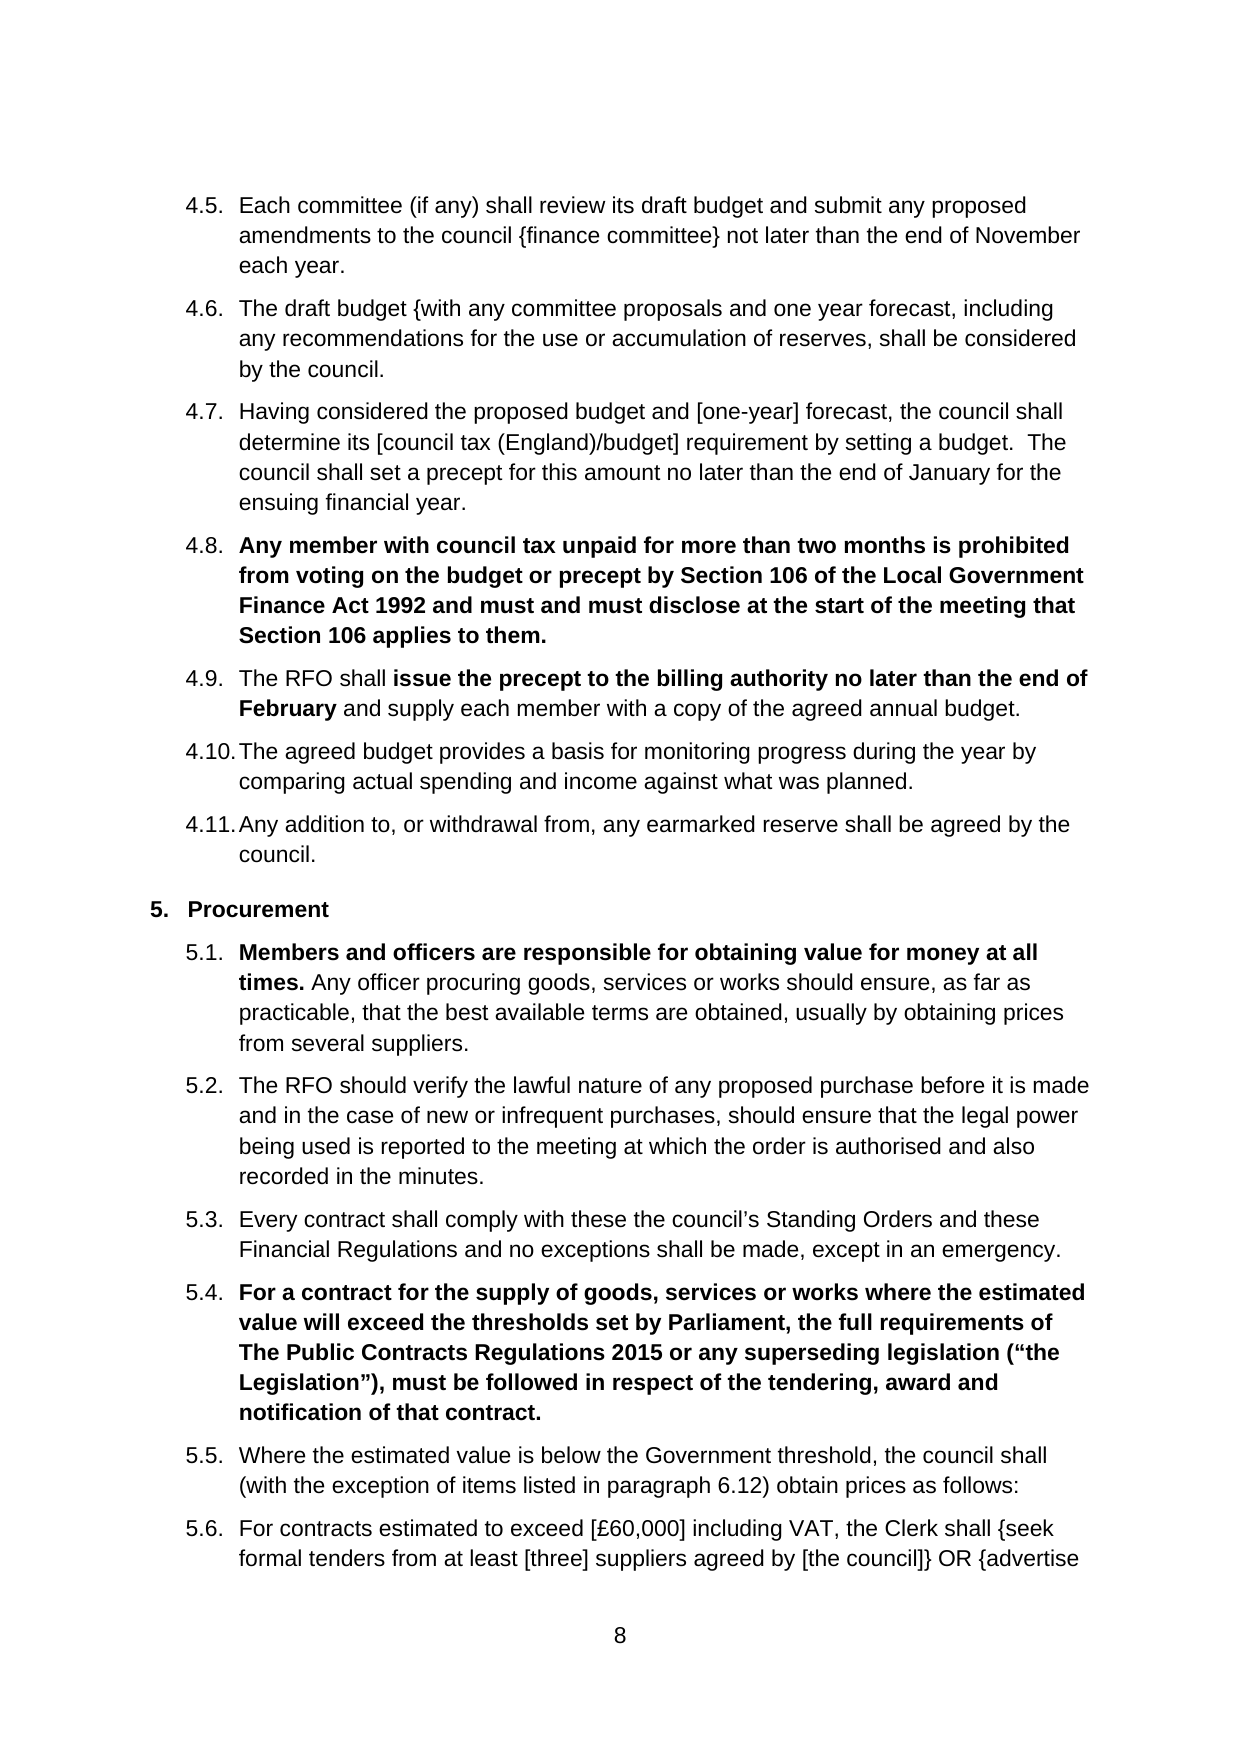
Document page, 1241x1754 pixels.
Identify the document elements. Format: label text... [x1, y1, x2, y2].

list Any addition to, or withdrawal from, any earmarked reserve shall be agreed by the council. [185, 811, 1090, 867]
list The RFO should verify the lawful nature of any proposed purchase before it is made and in the case of new or infrequent purchases, should ensure that the legal power being used is reported to the meeting at which the order is authorised and also recorded in the minutes. [185, 1072, 1090, 1189]
list Every contract shall comply with these the council’s Standing Orders and these Financial Regulations and no exceptions shall be made, except in an emergency. [185, 1206, 1090, 1262]
list Having considered the proposed budget and [one-year] forecast, the council shall determine its [council tax (England)/budget] requirement by setting a budget. The council shall set a precept for this amount no later than the end of January for the ensuing financial year. [185, 398, 1090, 515]
list Each committee (if any) shall review its draft budget and submit any proposed amendments to the council {finance committee} not later than the end of November each year. [185, 192, 1090, 279]
list The draft budget {with any committee proposals and one year forecast, including any recommendations for the use or accumulation of reserves, shall be considered by the council. [185, 295, 1090, 382]
subtitle Procurement [150, 896, 1090, 922]
list Any member with council tax unpaid for more than two months is prohibited from voting on the budget or precept by Section 106 of the Local Government Finance Act 1992 and must and must disclose at the start of the meeting that Section 106 applies to them. [185, 532, 1090, 648]
list The RFO shall issue the precept to the billing authority no later than the end of February and supply each member with a copy of the agreed annual budget. [185, 665, 1090, 721]
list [185, 1515, 1090, 1571]
list Where the estimated value is below the Government threshold, the council shall (with the exception of items listed in paragraph 6.12) obtain prices as follows: [185, 1442, 1090, 1498]
list For a contract for the supply of goods, services or works where the estimated value will exceed the thresholds set by Parliament, the full requirements of The Public Contracts Regulations 2015 or any superseding legislation (“the Legislation”), must be followed in respect of the tendering, award and notification of that contract. [185, 1278, 1090, 1426]
list Members and officers are responsible for obtaining value for money at all times. Any officer procuring goods, services or works should ensure, as far as practicable, that the best available terms are obtained, usually by obtaining prices from several suppliers. [185, 939, 1090, 1056]
list The agreed budget provides a basis for monitoring progress during the year by comparing actual spending and income against what was planned. [185, 738, 1090, 794]
